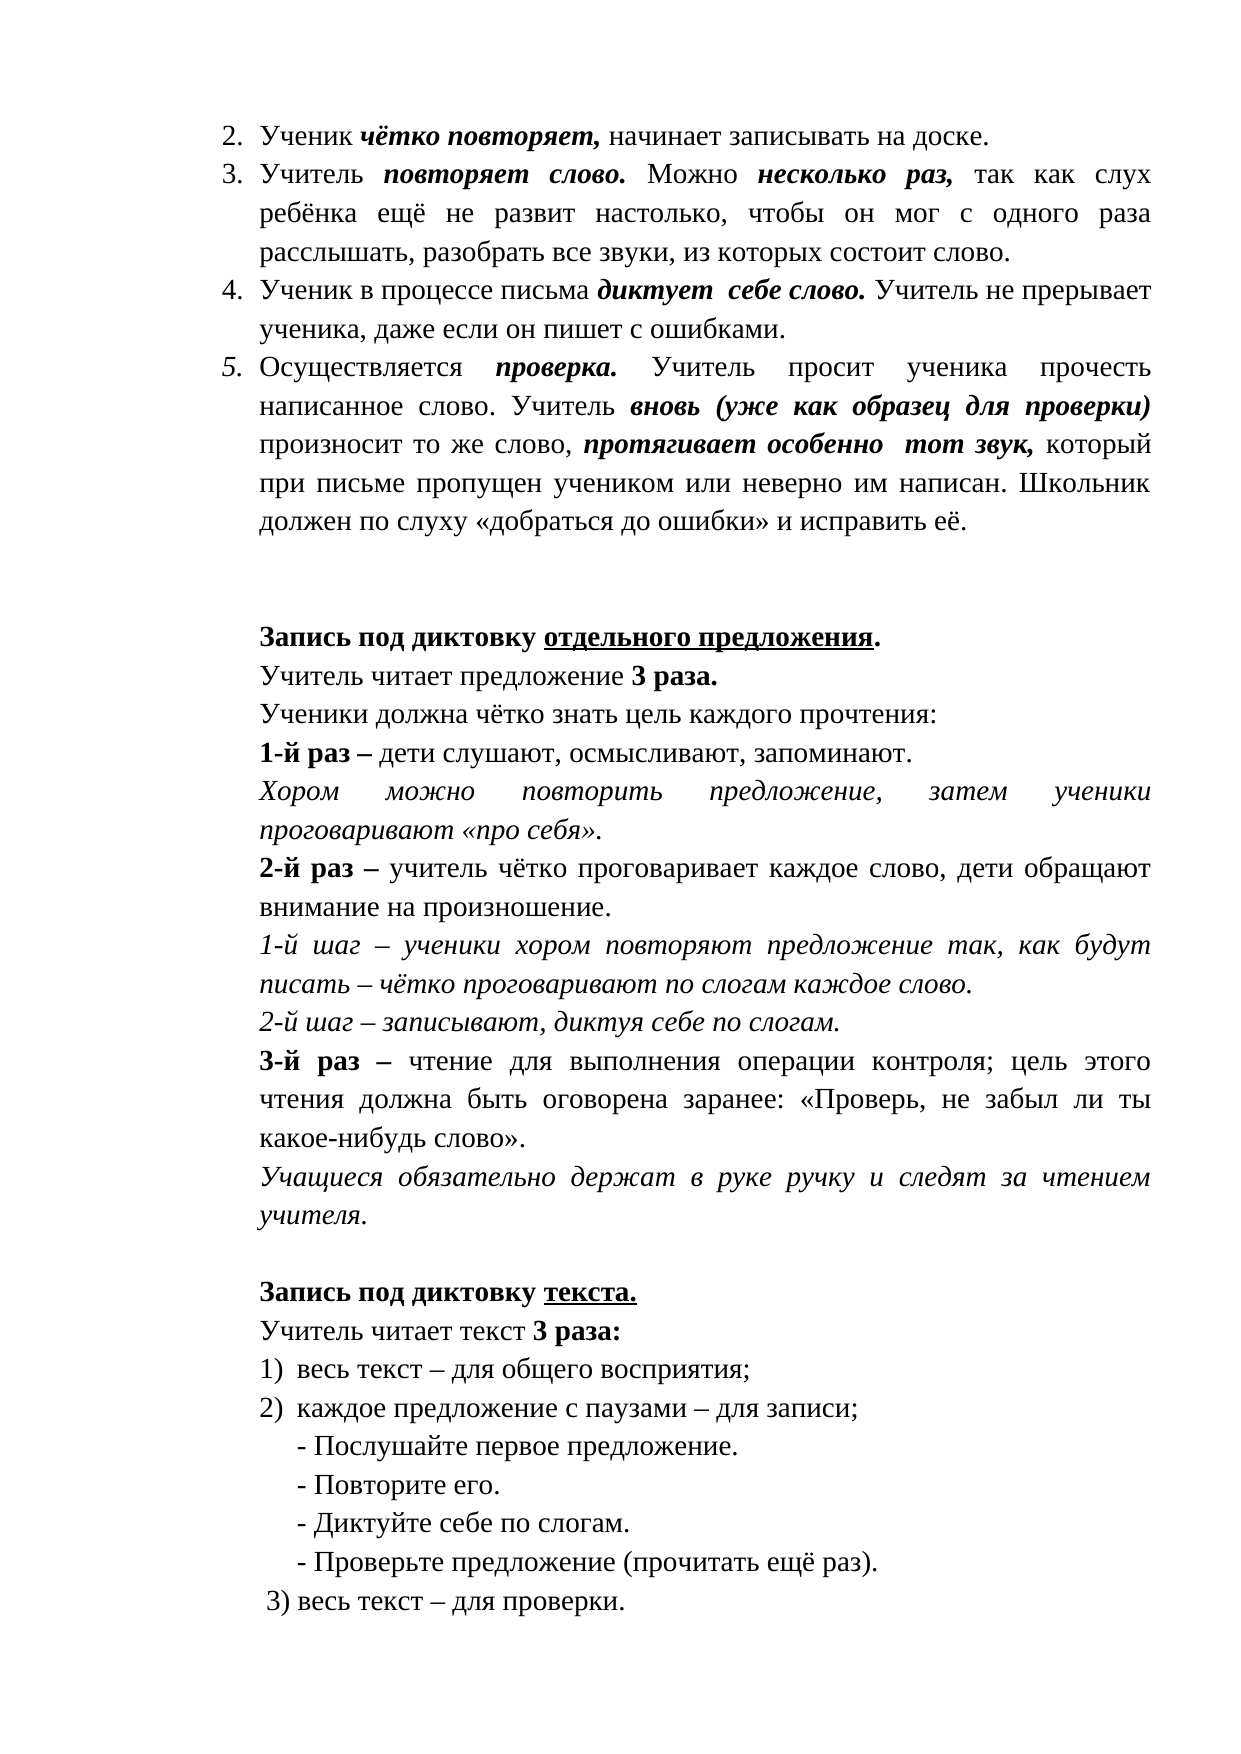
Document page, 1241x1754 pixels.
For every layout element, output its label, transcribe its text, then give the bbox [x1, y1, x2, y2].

text Хором можно повторить предложение, затем ученики проговаривают «про себя». [259, 773, 1152, 845]
text 3) весь текст – для проверки. [266, 1583, 1152, 1616]
text - Проверьте предложение (прочитать ещё раз). [297, 1544, 1152, 1578]
list Осуществляется проверка. Учитель просит ученика прочесть написанное слово. Учитель вновь (уже как образец для проверки) произносит то же слово, протягивает особенно тот звук, который при письме пропущен учеником или неверно им написан. Школьник должен по слуху «добраться до ошибки» и исправить её. [222, 349, 1152, 537]
text 2-й шаг – записывают, диктуя себе по слогам. [259, 1004, 1152, 1038]
list Ученик чётко повторяет, начинает записывать на доске. [222, 118, 1152, 152]
list Учитель повторяет слово. Можно несколько раз, так как слух ребёнка ещё не развит настолько, чтобы он мог с одного раза расслышать, разобрать все звуки, из которых состоит слово. [222, 157, 1152, 267]
list весь текст – для общего восприятия; [259, 1351, 1152, 1385]
list каждое предложение с паузами – для записи; [259, 1390, 1152, 1423]
text 1-й шаг – ученики хором повторяют предложение так, как будут писать – чётко проговаривают по слогам каждое слово. [259, 927, 1152, 999]
text Запись под диктовку отдельного предложения. [259, 619, 1152, 653]
text Учитель читает предложение 3 раза. [259, 658, 1152, 691]
text 1-й раз – дети слушают, осмысливают, запоминают. [259, 735, 1152, 768]
text 3-й раз – чтение для выполнения операции контроля; цель этого чтения должна быть оговорена заранее: «Проверь, не забыл ли ты какое-нибудь слово». [259, 1043, 1152, 1154]
text - Диктуйте себе по слогам. [297, 1506, 1152, 1539]
text Учащиеся обязательно держат в руке ручку и следят за чтением учителя. [259, 1159, 1152, 1231]
text - Повторите его. [297, 1467, 1152, 1501]
text - Послушайте первое предложение. [297, 1428, 1152, 1462]
list Ученик в процессе письма диктует себе слово. Учитель не прерывает ученика, даже если он пишет с ошибками. [222, 272, 1152, 344]
text 2-й раз – учитель чётко проговаривает каждое слово, дети обращают внимание на произношение. [259, 850, 1152, 922]
text Учитель читает текст 3 раза: [259, 1313, 1152, 1346]
text Запись под диктовку текста. [259, 1274, 1152, 1308]
text Ученики должна чётко знать цель каждого прочтения: [259, 696, 1152, 730]
